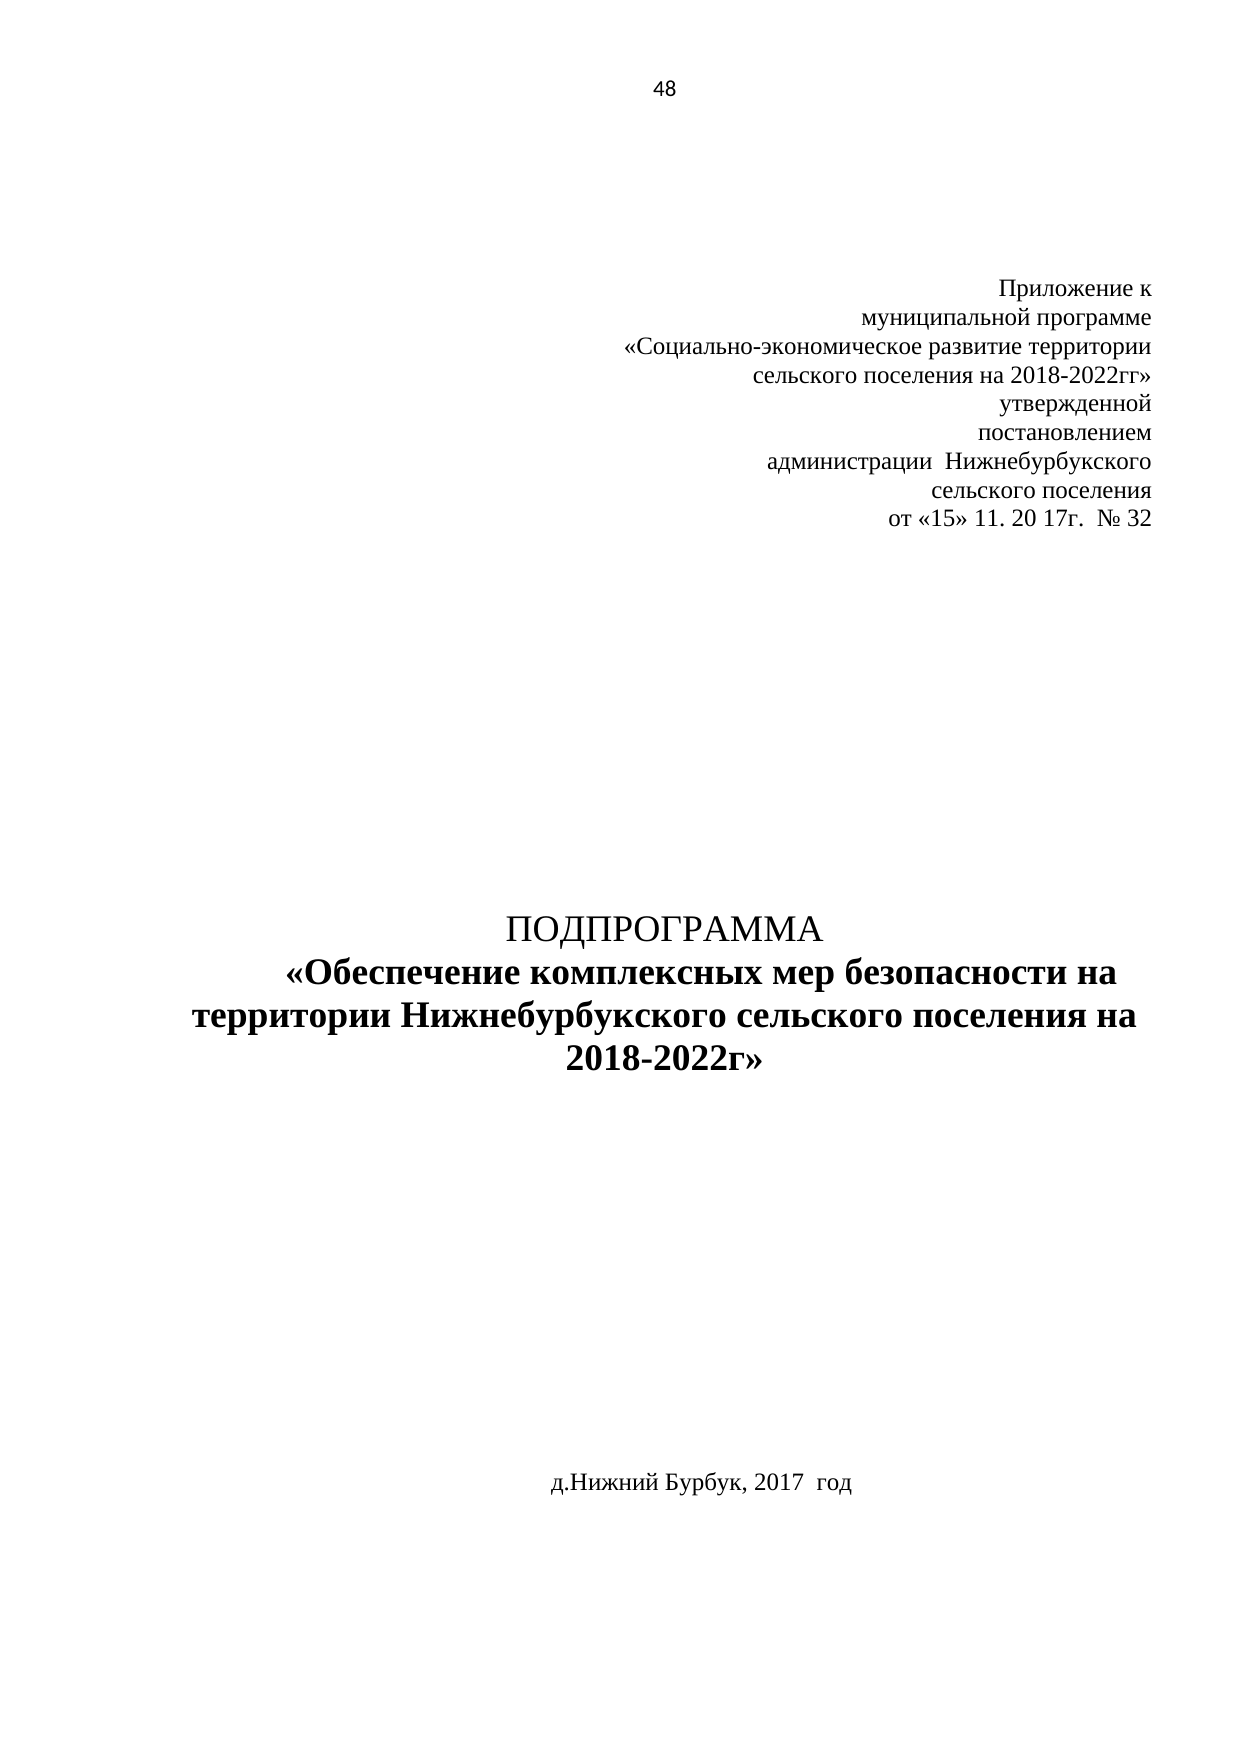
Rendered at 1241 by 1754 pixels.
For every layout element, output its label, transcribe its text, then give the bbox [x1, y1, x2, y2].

text сельского поселения на 2018-2022гг» [177, 360, 1152, 388]
text Приложение к [177, 273, 1152, 302]
text «Социально-экономическое развитие территории [177, 331, 1152, 360]
text сельского поселения [177, 475, 1152, 503]
text от «15» 11. 20 17г. № 32 [177, 503, 1152, 532]
text «Обеспечение комплексных мер безопасности на территории Нижнебурбукского сельского поселения на 2018-2022г» [177, 949, 1152, 1078]
text д.Нижний Бурбук, 2017 год [177, 1467, 1152, 1495]
text постановлением [177, 417, 1152, 446]
text утвержденной [177, 388, 1152, 417]
text администрации Нижнебурбукского [177, 446, 1152, 475]
text ПОДПРОГРАММА [177, 906, 1152, 949]
text муниципальной программе [177, 302, 1152, 331]
